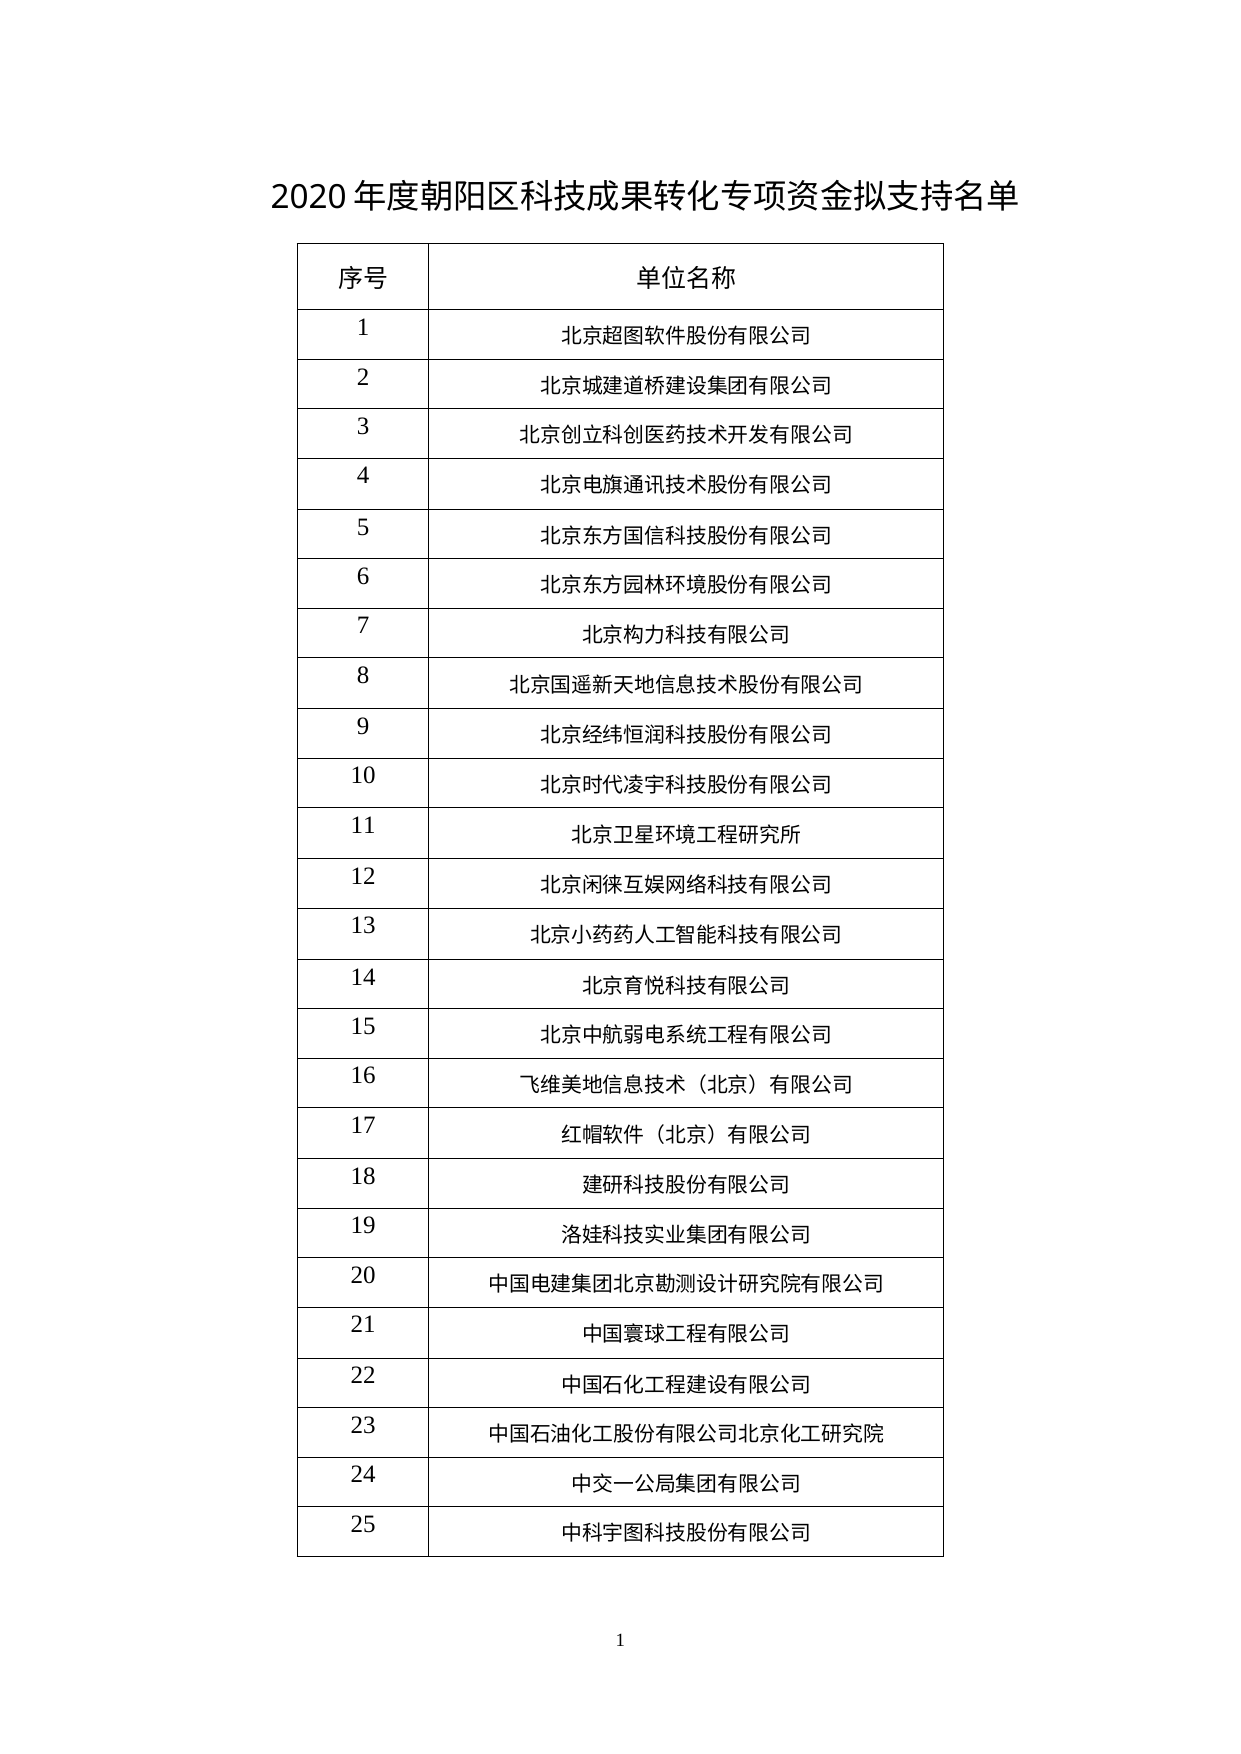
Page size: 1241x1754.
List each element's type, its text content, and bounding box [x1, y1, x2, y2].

table_cell 北京城建道桥建设集团有限公司 [429, 360, 943, 408]
table_cell 北京东方国信科技股份有限公司 [429, 510, 943, 558]
table_cell 北京电旗通讯技术股份有限公司 [429, 459, 943, 509]
table_cell 北京中航弱电系统工程有限公司 [429, 1009, 943, 1058]
table_cell 5 [298, 510, 428, 558]
table_cell 24 [298, 1458, 428, 1506]
table_cell 18 [298, 1159, 428, 1208]
table_cell 8 [298, 658, 428, 708]
table_cell 中国寰球工程有限公司 [429, 1308, 943, 1358]
table_cell 中国石油化工股份有限公司北京化工研究院 [429, 1408, 943, 1457]
table_cell 19 [298, 1209, 428, 1257]
table_cell 红帽软件（北京）有限公司 [429, 1108, 943, 1158]
table_cell 北京小药药人工智能科技有限公司 [429, 909, 943, 959]
table_cell 3 [298, 409, 428, 458]
table_cell 洛娃科技实业集团有限公司 [429, 1209, 943, 1257]
text 2020年度朝阳区科技成果转化专项资金拟支持名单 [187, 162, 1053, 227]
table_cell 飞维美地信息技术（北京）有限公司 [429, 1059, 943, 1107]
table_cell 22 [298, 1359, 428, 1407]
table_cell 14 [298, 960, 428, 1008]
table_cell 20 [298, 1258, 428, 1307]
table_cell 北京构力科技有限公司 [429, 609, 943, 657]
table_cell 中交一公局集团有限公司 [429, 1458, 943, 1506]
table_cell 北京时代凌宇科技股份有限公司 [429, 759, 943, 807]
table_cell 15 [298, 1009, 428, 1058]
table_cell 16 [298, 1059, 428, 1107]
table_header 单位名称 [429, 244, 943, 309]
table_cell 25 [298, 1507, 428, 1556]
table_cell 11 [298, 808, 428, 858]
table_cell 4 [298, 459, 428, 509]
table_cell 北京东方园林环境股份有限公司 [429, 559, 943, 608]
table_header 序号 [298, 244, 428, 309]
table_cell 12 [298, 859, 428, 908]
table_cell 9 [298, 709, 428, 758]
table_cell 北京闲徕互娱网络科技有限公司 [429, 859, 943, 908]
table_cell 2 [298, 360, 428, 408]
table_cell 10 [298, 759, 428, 807]
table_cell 1 [298, 310, 428, 359]
table_cell 北京经纬恒润科技股份有限公司 [429, 709, 943, 758]
table_cell 北京育悦科技有限公司 [429, 960, 943, 1008]
table_cell 6 [298, 559, 428, 608]
table_cell 北京国遥新天地信息技术股份有限公司 [429, 658, 943, 708]
table_cell 7 [298, 609, 428, 657]
table_cell 北京卫星环境工程研究所 [429, 808, 943, 858]
table_cell 建研科技股份有限公司 [429, 1159, 943, 1208]
table_cell 13 [298, 909, 428, 959]
table_cell 17 [298, 1108, 428, 1158]
table_cell 21 [298, 1308, 428, 1358]
table_cell 北京超图软件股份有限公司 [429, 310, 943, 359]
table_cell 中国石化工程建设有限公司 [429, 1359, 943, 1407]
table_cell 中国电建集团北京勘测设计研究院有限公司 [429, 1258, 943, 1307]
table_cell 中科宇图科技股份有限公司 [429, 1507, 943, 1556]
table_cell 23 [298, 1408, 428, 1457]
table_cell 北京创立科创医药技术开发有限公司 [429, 409, 943, 458]
